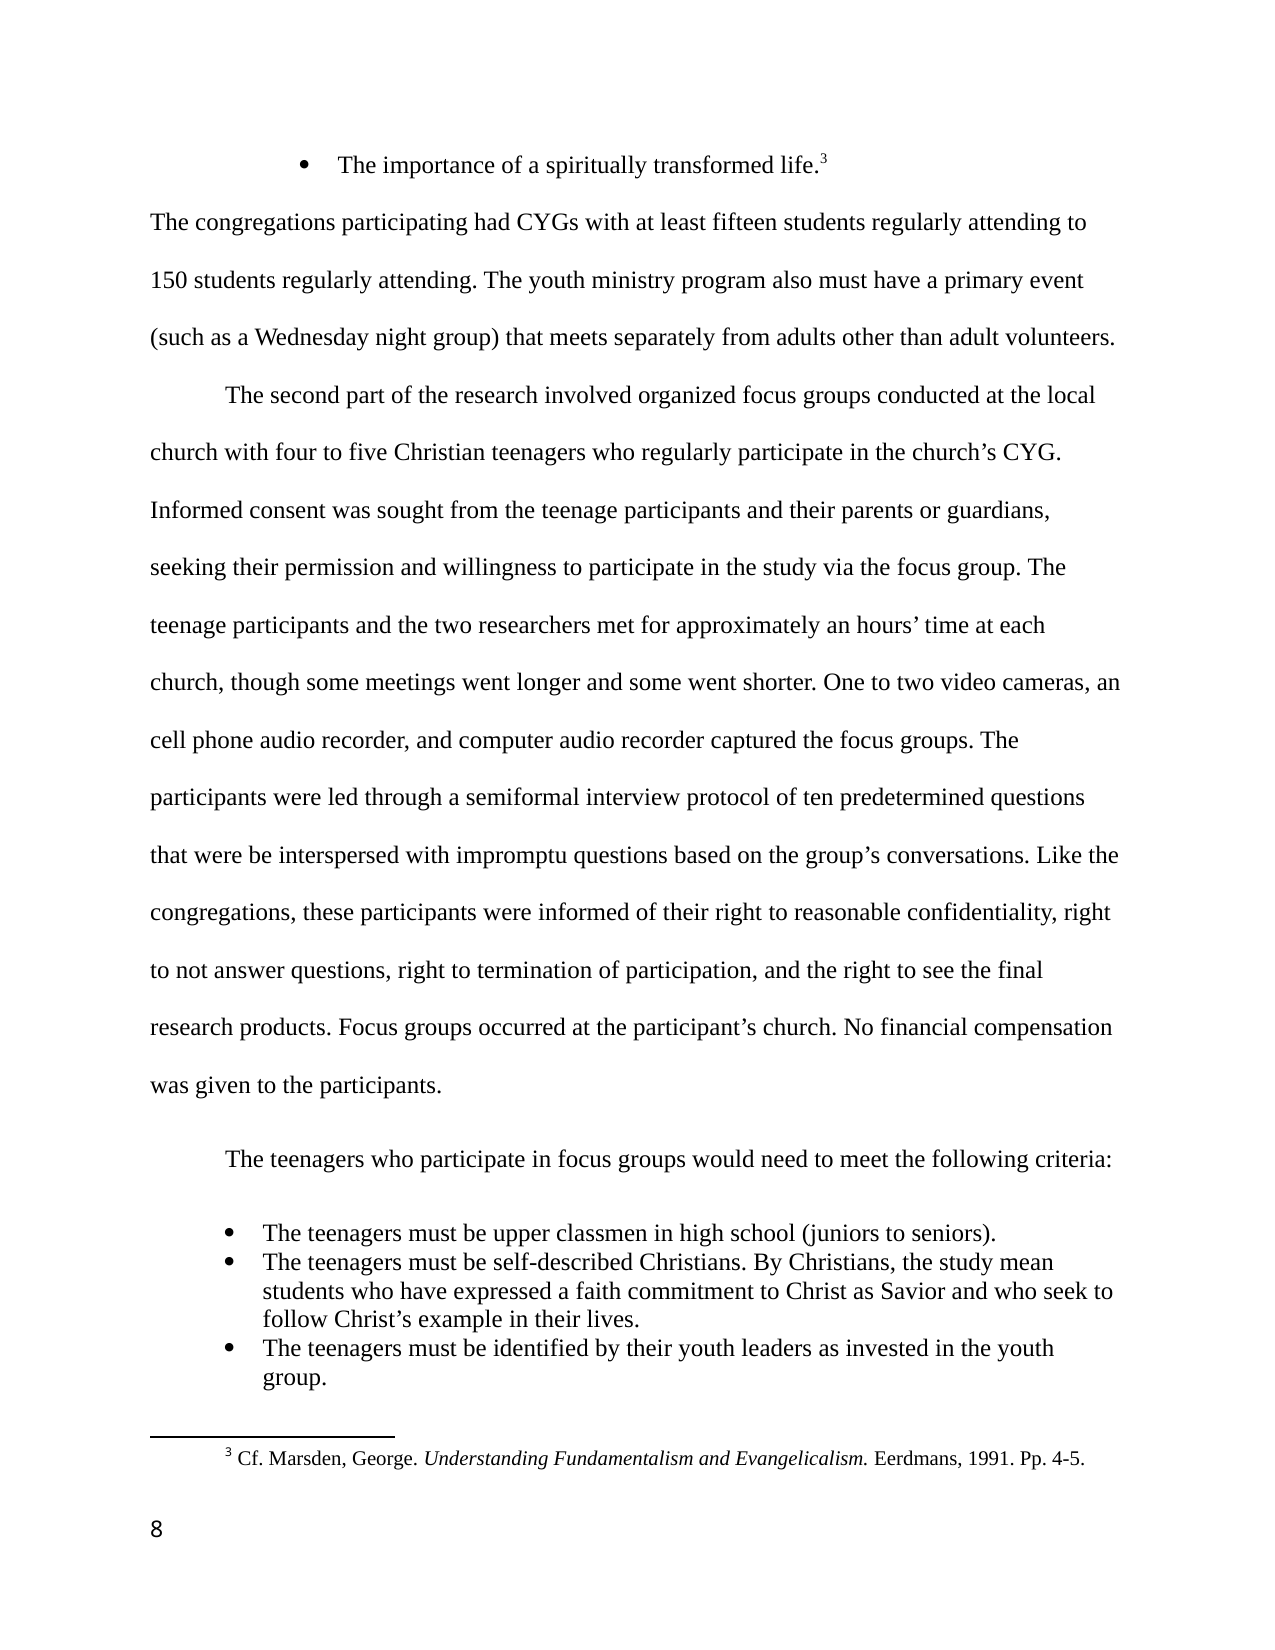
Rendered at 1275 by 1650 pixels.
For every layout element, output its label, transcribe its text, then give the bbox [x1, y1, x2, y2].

text The congregations participating had CYGs with at least fifteen students regularly attending to 150 students regularly attending. The youth ministry program also must have a primary event (such as a Wednesday night group) that meets separately from adults other than adult volunteers. [150, 207, 1125, 351]
list The teenagers must be identified by their youth leaders as invested in the youth group. [225, 1333, 1125, 1391]
list The teenagers must be self-described Christians. By Christians, the study mean students who have expressed a faith commitment to Christ as Savior and who seek to follow Christ’s example in their lives. [225, 1247, 1125, 1333]
list The importance of a spiritually transformed life. [300, 150, 1125, 179]
text The second part of the research involved organized focus groups conducted at the local church with four to five Christian teenagers who regularly participate in the church’s CYG. Informed consent was sought from the teenage participants and their parents or guardians, seeking their permission and willingness to participate in the study via the focus group. The teenage participants and the two researchers met for approximately an hours’ time at each church, though some meetings went longer and some went shorter. One to two video cameras, an cell phone audio recorder, and computer audio recorder captured the focus groups. The participants were led through a semiformal interview protocol of ten predetermined questions that were be interspersed with impromptu questions based on the group’s conversations. Like the congregations, these participants were informed of their right to reasonable confidentiality, right to not answer questions, right to termination of participation, and the right to see the final research products. Focus groups occurred at the participant’s church. No financial compensation was given to the participants. [150, 380, 1125, 1099]
text The teenagers who participate in focus groups would need to meet the following criteria: [150, 1144, 1125, 1173]
list The teenagers must be upper classmen in high school (juniors to seniors). [225, 1218, 1125, 1247]
